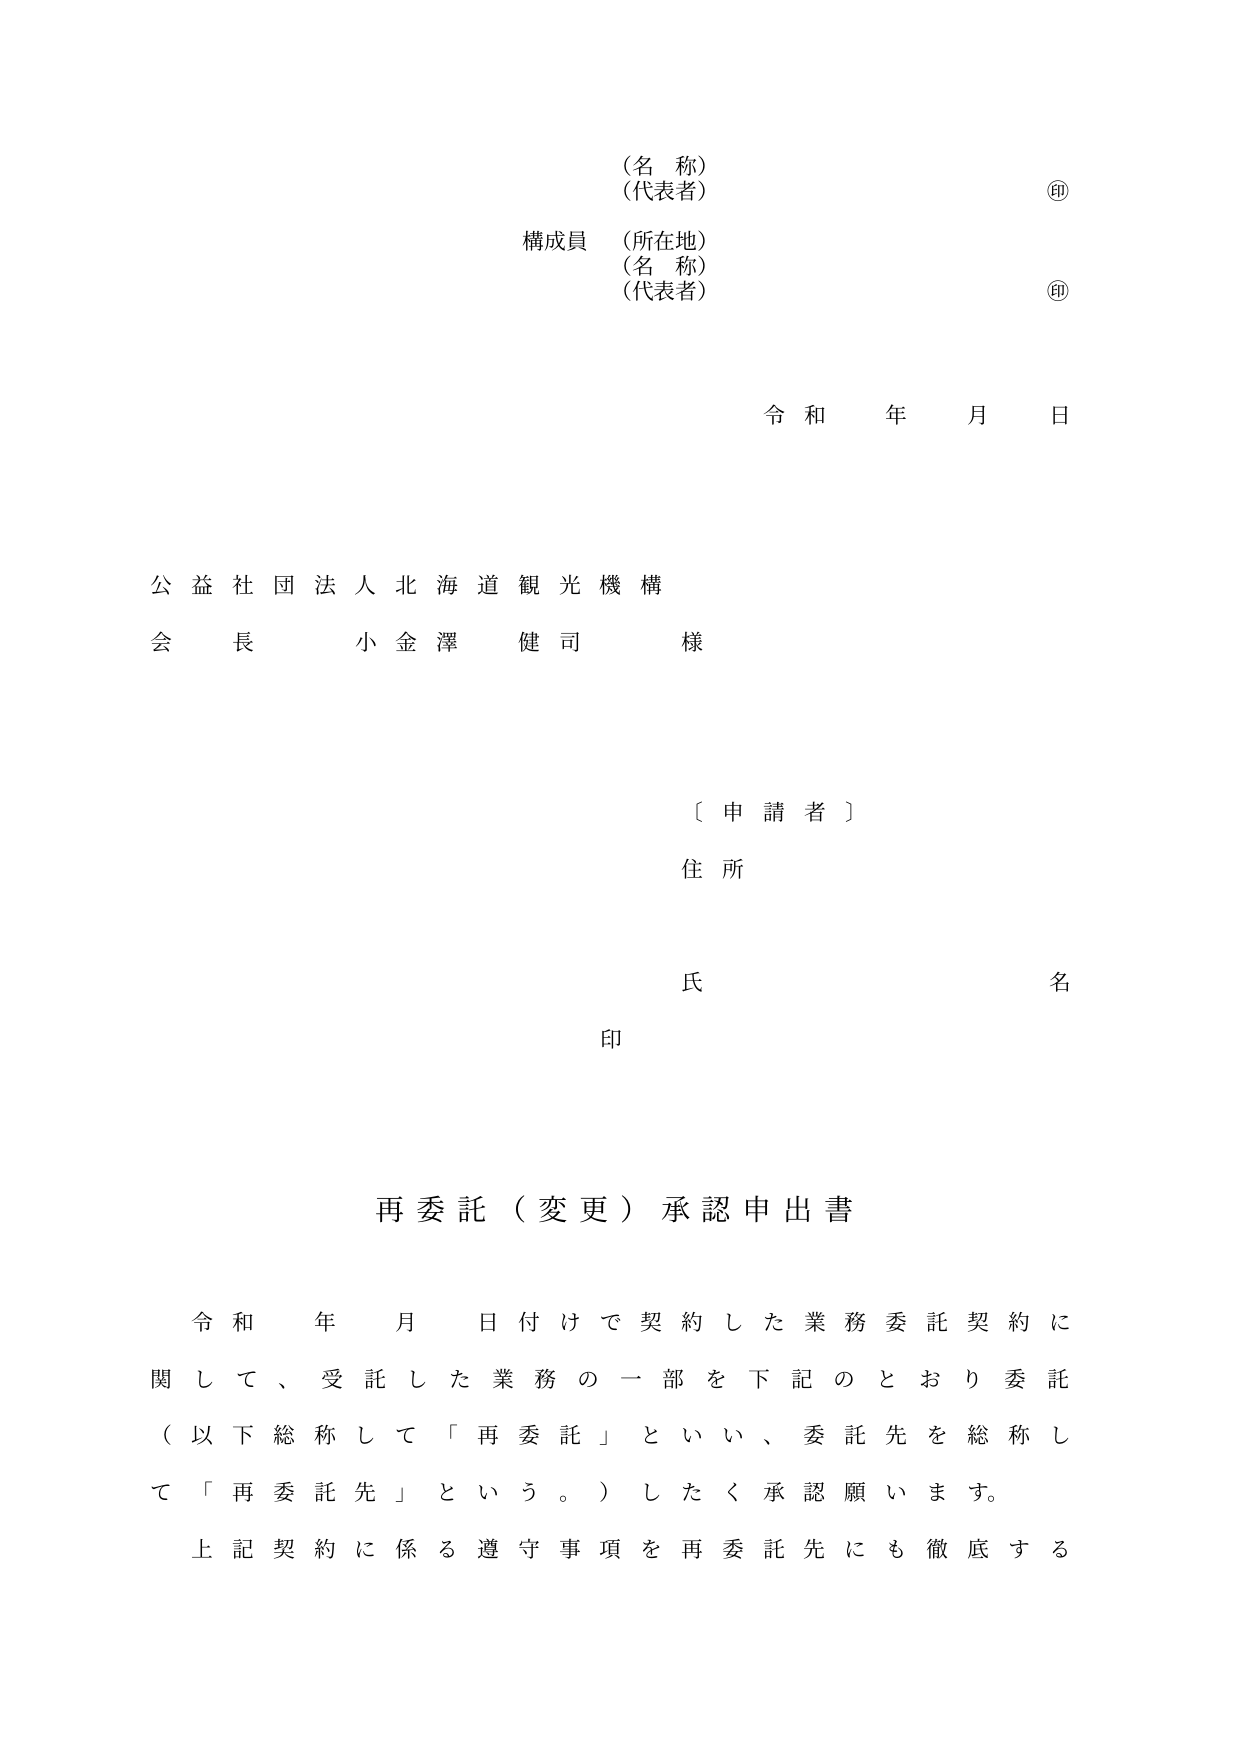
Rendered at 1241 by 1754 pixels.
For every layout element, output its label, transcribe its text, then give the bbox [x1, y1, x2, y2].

text 再委託（変更）承認申出書 [151, 1179, 1090, 1236]
text 令和 年 月 日付けで契約した業務委託契約に関して、受託した業務の一部を下記のとおり委託（以下総称して「再委託」といい、委託先を総称して「再委託先」という。）したく承認願います。 [151, 1293, 1090, 1519]
text 公益社団法人北海道観光機構 [151, 556, 1090, 613]
text （代表者） ㊞ [151, 179, 1090, 204]
text （代表者） ㊞ [151, 279, 1090, 304]
text 会 長 小金澤 健司 様 [151, 613, 1090, 669]
text 住所 [588, 839, 1090, 896]
text （名 称） [151, 254, 1090, 279]
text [151, 1519, 1090, 1576]
text 氏名 印 [588, 953, 1090, 1066]
text 構成員 （所在地） [151, 229, 1090, 254]
text 〔申請者〕 [588, 783, 1090, 839]
text 令和 年 月 日 [151, 386, 1090, 443]
text （名 称） [151, 154, 1090, 179]
